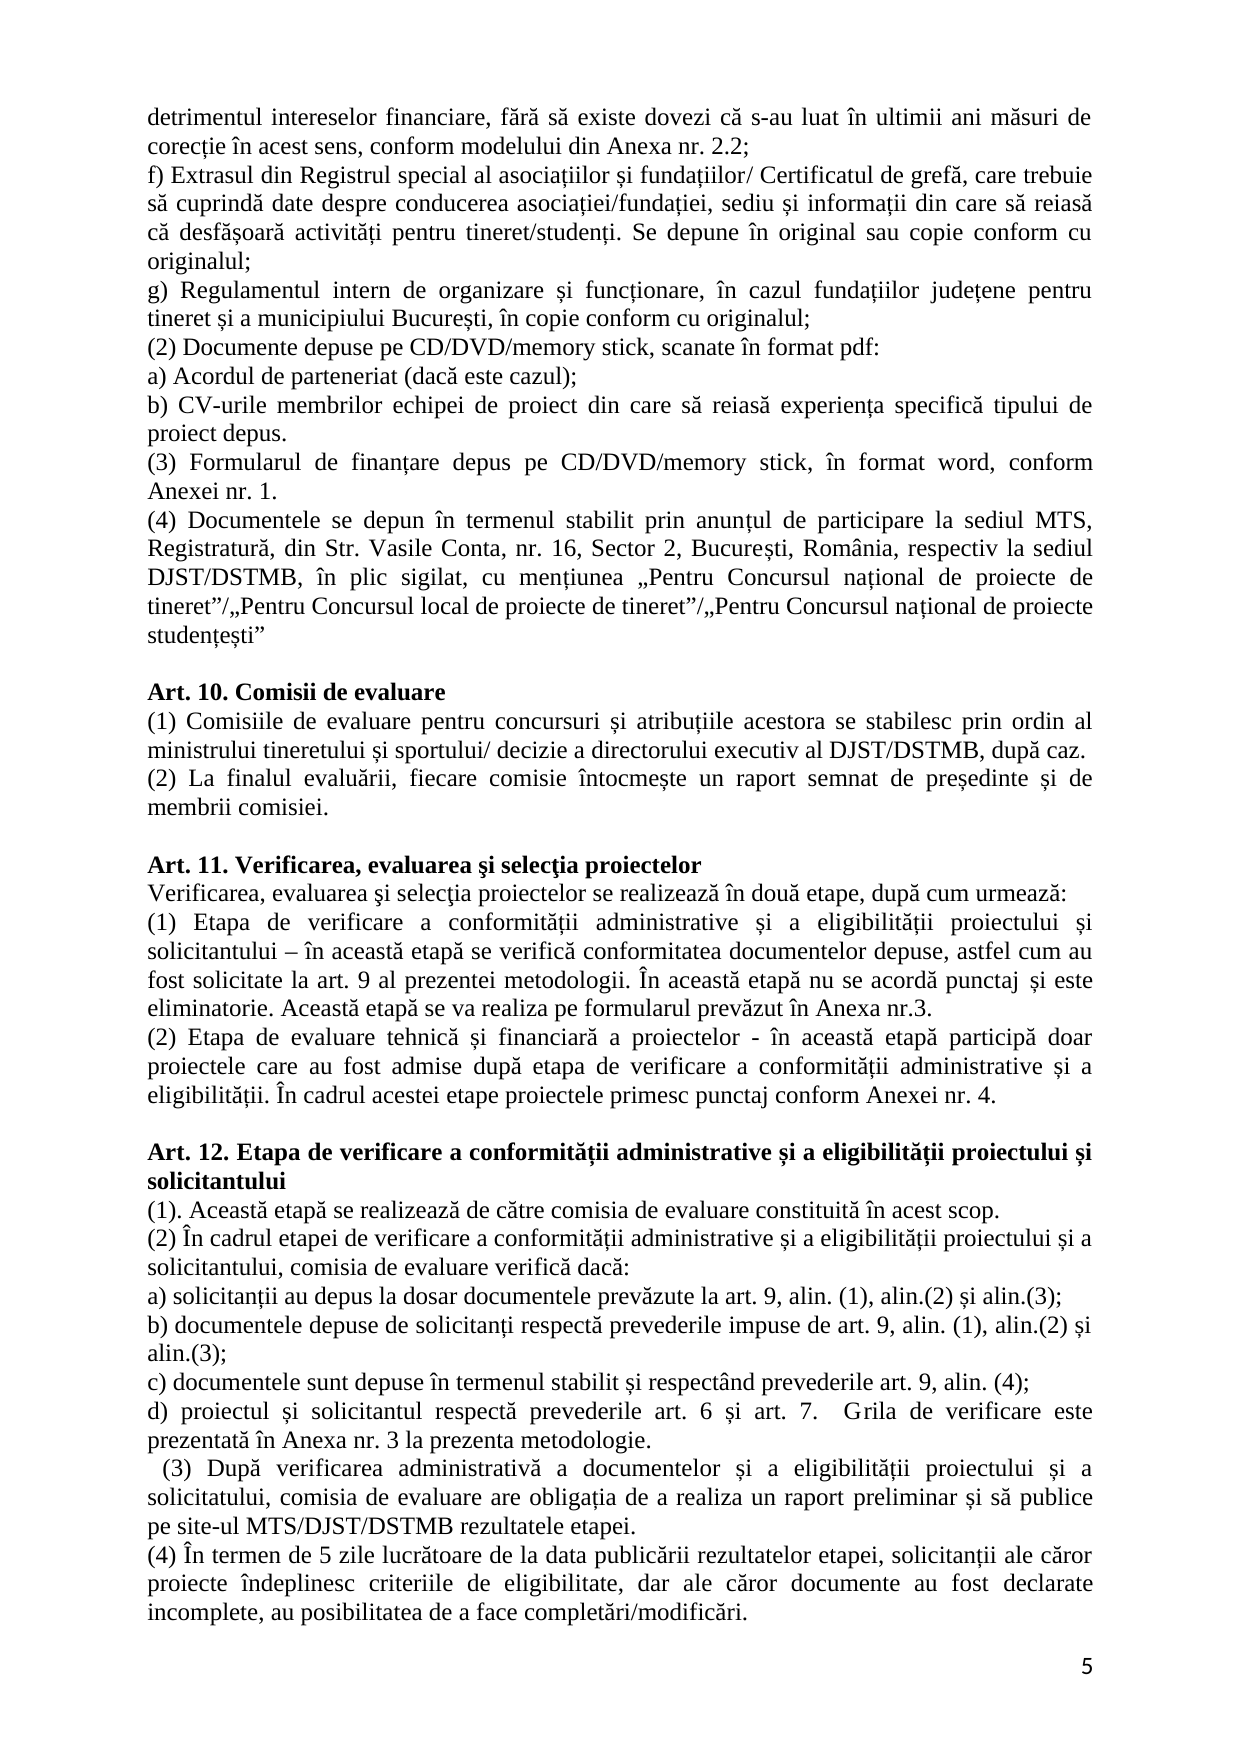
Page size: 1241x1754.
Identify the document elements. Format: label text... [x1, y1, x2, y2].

text Art. 11. Verificarea, evaluarea şi selecţia proiectelor [147, 850, 1093, 878]
text (1) Comisiile de evaluare pentru concursuri și atribuțiile acestora se stabilesc prin ordin al ministrului tineretului și sportului/ decizie a directorului executiv al DJST/DSTMB, după caz. [147, 706, 1093, 763]
text a) solicitanții au depus la dosar documentele prevăzute la art. 9, alin. (1), alin.(2) și alin.(3); [147, 1281, 1093, 1310]
text (1). Această etapă se realizează de către comisia de evaluare constituită în acest scop. [147, 1195, 1093, 1223]
text f) Extrasul din Registrul special al asociațiilor și fundațiilor/ Certificatul de grefă, care trebuie să cuprindă date despre conducerea asociației/fundației, sediu și informații din care să reiasă că desfășoară activități pentru tineret/studenți. Se depune în original sau copie conform cu originalul; [147, 160, 1093, 275]
text b) documentele depuse de solicitanți respectă prevederile impuse de art. 9, alin. (1), alin.(2) și alin.(3); [147, 1310, 1093, 1367]
text g) Regulamentul intern de organizare și funcționare, în cazul fundațiilor județene pentru tineret și a municipiului București, în copie conform cu originalul; [147, 275, 1093, 332]
text (3) Formularul de finanțare depus pe CD/DVD/memory stick, în format word, conform Anexei nr. 1. [147, 447, 1093, 505]
text (2) Etapa de evaluare tehnică și financiară a proiectelor - în această etapă participă doar proiectele care au fost admise după etapa de verificare a conformității administrative și a eligibilității. În cadrul acestei etape proiectele primesc punctaj conform Anexei nr. 4. [147, 1022, 1093, 1108]
text Art. 12. Etapa de verificare a conformității administrative și a eligibilității proiectului și solicitantului [147, 1137, 1093, 1195]
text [147, 102, 1093, 160]
text (4) Documentele se depun în termenul stabilit prin anunțul de participare la sediul MTS, Registratură, din Str. Vasile Conta, nr. 16, Sector 2, București, România, respectiv la sediul DJST/DSTMB, în plic sigilat, cu mențiunea „Pentru Concursul național de proiecte de tineret”/„Pentru Concursul local de proiecte de tineret”/„Pentru Concursul național de proiecte studențești” [147, 505, 1093, 648]
text (2) La finalul evaluării, fiecare comisie întocmește un raport semnat de președinte și de membrii comisiei. [147, 763, 1093, 821]
text Verificarea, evaluarea şi selecţia proiectelor se realizează în două etape, după cum urmează: [147, 878, 1093, 907]
text (2) În cadrul etapei de verificare a conformității administrative și a eligibilității proiectului și a solicitantului, comisia de evaluare verifică dacă: [147, 1223, 1093, 1281]
text d) proiectul și solicitantul respectă prevederile art. 6 și art. 7. Grila de verificare este prezentată în Anexa nr. 3 la prezenta metodologie. [147, 1396, 1093, 1453]
text (1) Etapa de verificare a conformității administrative și a eligibilității proiectului și solicitantului – în această etapă se verifică conformitatea documentelor depuse, astfel cum au fost solicitate la art. 9 al prezentei metodologii. În această etapă nu se acordă punctaj și este eliminatorie. Această etapă se va realiza pe formularul prevăzut în Anexa nr.3. [147, 907, 1093, 1022]
text a) Acordul de parteneriat (dacă este cazul); [147, 361, 1093, 390]
text c) documentele sunt depuse în termenul stabilit și respectând prevederile art. 9, alin. (4); [147, 1367, 1093, 1396]
text (4) În termen de 5 zile lucrătoare de la data publicării rezultatelor etapei, solicitanții ale căror proiecte îndeplinesc criteriile de eligibilitate, dar ale căror documente au fost declarate incomplete, au posibilitatea de a face completări/modificări. [147, 1540, 1093, 1626]
text (2) Documente depuse pe CD/DVD/memory stick, scanate în format pdf: [147, 332, 1093, 361]
text (3) După verificarea administrativă a documentelor și a eligibilității proiectului și a solicitatului, comisia de evaluare are obligația de a realiza un raport preliminar și să publice pe site-ul MTS/DJST/DSTMB rezultatele etapei. [147, 1453, 1093, 1540]
text Art. 10. Comisii de evaluare [147, 677, 1093, 706]
text b) CV-urile membrilor echipei de proiect din care să reiasă experiența specifică tipului de proiect depus. [147, 390, 1093, 447]
